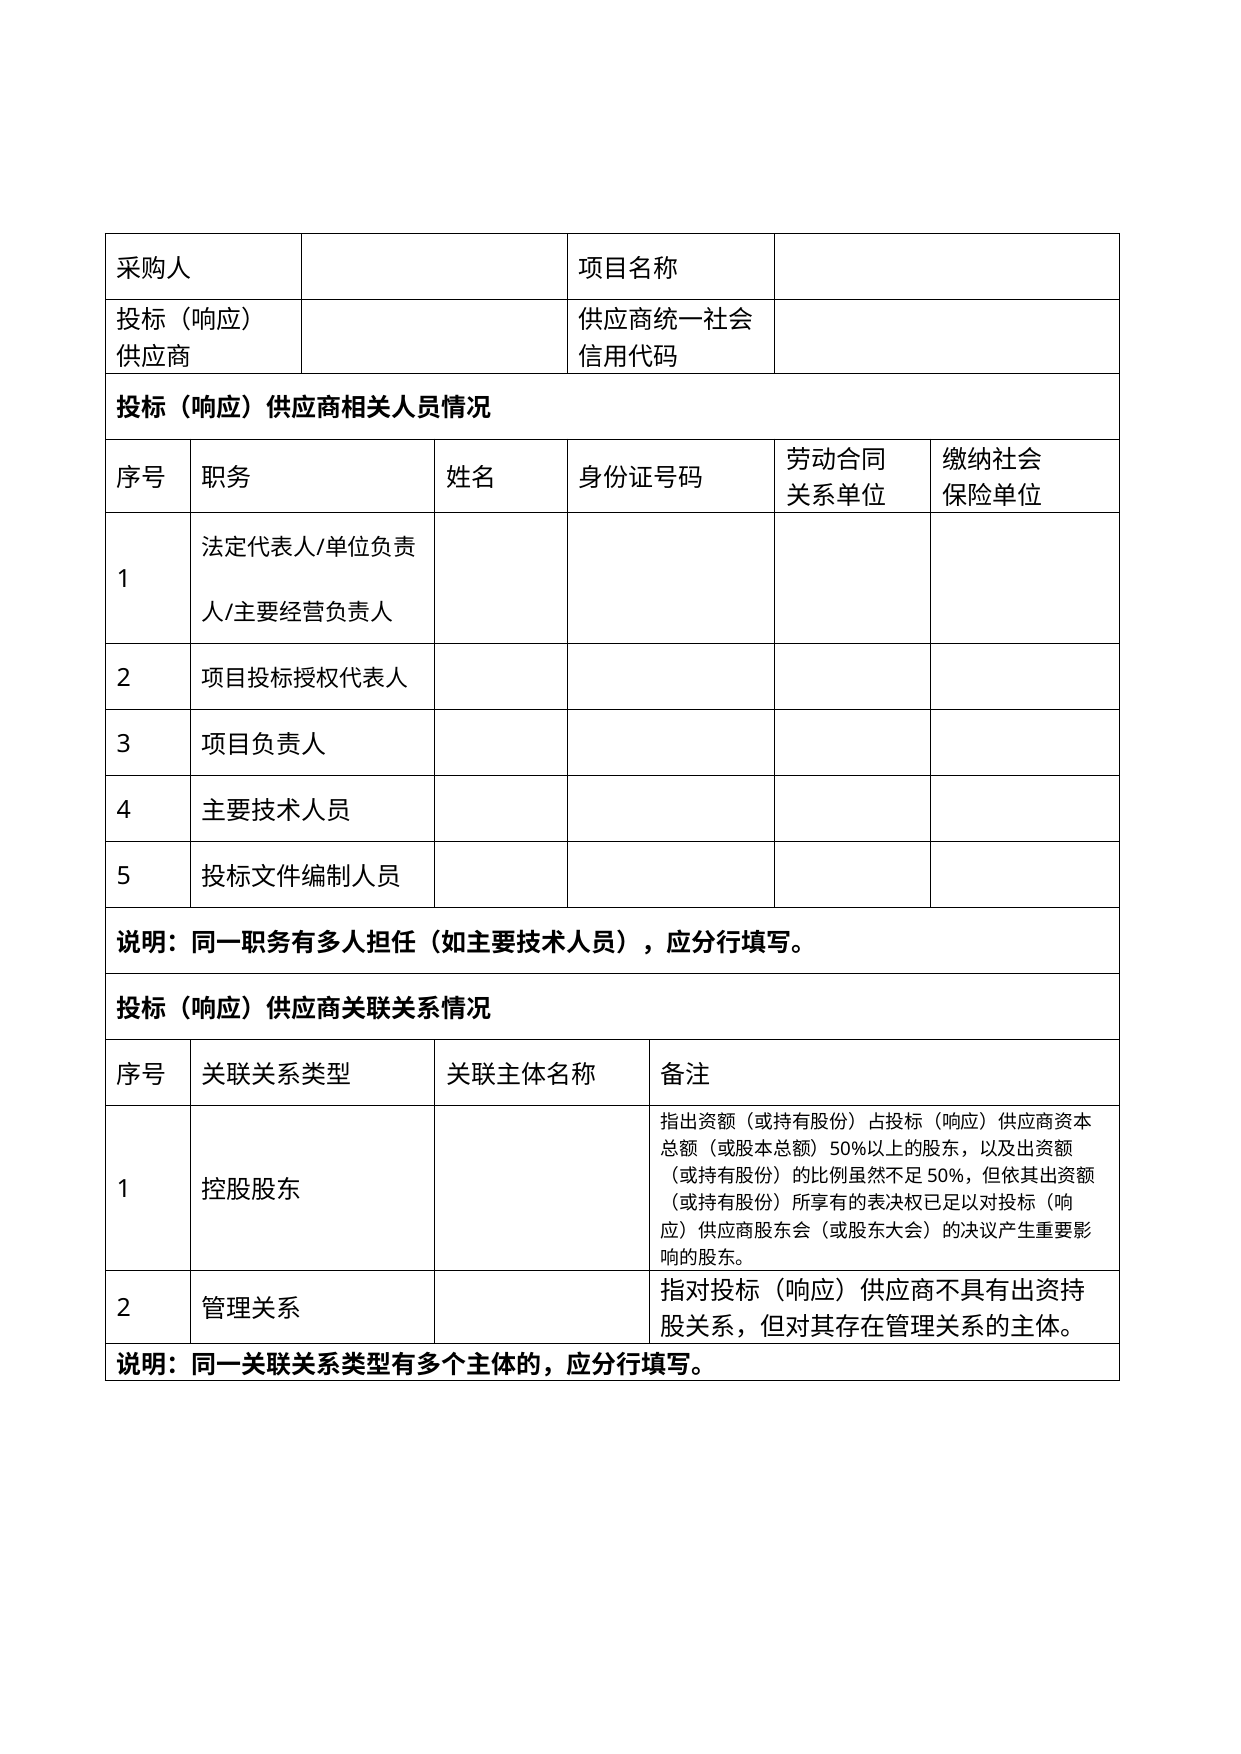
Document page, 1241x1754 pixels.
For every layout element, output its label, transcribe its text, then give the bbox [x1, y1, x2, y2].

table_cell 指出资额（或持有股份）占投标（响应）供应商资本总额（或股本总额）50%以上的股东，以及出资额（或持有股份）的比例虽然不足50%，但依其出资额（或持有股份）所享有的表决权已足以对投标（响应）供应商股东会（或股东大会）的决议产生重要影响的股东。 [650, 1106, 1119, 1269]
table_cell 2 [106, 644, 190, 709]
table_cell 供应商统一社会信用代码 [568, 300, 774, 372]
table_cell [775, 513, 930, 643]
table_cell 序号 [106, 1040, 190, 1105]
table_cell 4 [106, 776, 190, 841]
table_cell 说明：同一关联关系类型有多个主体的，应分行填写。 [106, 1344, 1119, 1380]
table_cell 5 [106, 842, 190, 907]
table_cell [775, 300, 1119, 372]
table_cell 3 [106, 710, 190, 775]
table_cell [931, 513, 1119, 643]
table_cell 项目负责人 [191, 710, 434, 775]
table_cell 主要技术人员 [191, 776, 434, 841]
table_cell [435, 776, 567, 841]
table_cell 管理关系 [191, 1271, 434, 1343]
table_cell 控股股东 [191, 1106, 434, 1269]
table_cell 职务 [191, 440, 434, 512]
table_header 项目名称 [568, 234, 774, 299]
table_cell 投标（响应）供应商关联关系情况 [106, 974, 1119, 1039]
table_cell 项目投标授权代表人 [191, 644, 434, 709]
table_cell 2 [106, 1271, 190, 1343]
table_cell [435, 1106, 649, 1269]
table_cell [568, 842, 774, 907]
table_cell 劳动合同 关系单位 [775, 440, 930, 512]
table_cell [775, 644, 930, 709]
table_cell [775, 842, 930, 907]
table_cell [568, 644, 774, 709]
table_cell [931, 776, 1119, 841]
table_header [775, 234, 1119, 299]
table_cell 关联主体名称 [435, 1040, 649, 1105]
table_cell [931, 644, 1119, 709]
table_cell 投标（响应）供应商相关人员情况 [106, 374, 1119, 438]
table_cell 1 [106, 513, 190, 643]
table_cell [931, 842, 1119, 907]
table_cell 指对投标（响应）供应商不具有出资持股关系，但对其存在管理关系的主体。 [650, 1271, 1119, 1343]
table_cell 序号 [106, 440, 190, 512]
table_cell 投标（响应）供应商 [106, 300, 301, 372]
table_cell 说明：同一职务有多人担任（如主要技术人员），应分行填写。 [106, 908, 1119, 973]
table_cell [568, 776, 774, 841]
table_cell [435, 710, 567, 775]
table_cell [435, 842, 567, 907]
table_cell [568, 710, 774, 775]
table_cell 法定代表人/单位负责人/主要经营负责人 [191, 513, 434, 643]
table_cell 姓名 [435, 440, 567, 512]
table_header [302, 234, 567, 299]
table_header 采购人 [106, 234, 301, 299]
table_cell 缴纳社会 保险单位 [931, 440, 1119, 512]
table_cell [302, 300, 567, 372]
table_cell [775, 776, 930, 841]
table_cell 1 [106, 1106, 190, 1269]
table_cell [435, 1271, 649, 1343]
table_cell [568, 513, 774, 643]
table_cell 身份证号码 [568, 440, 774, 512]
table_cell 备注 [650, 1040, 1119, 1105]
table_cell [775, 710, 930, 775]
table_cell [435, 513, 567, 643]
table_cell [435, 644, 567, 709]
table_cell 关联关系类型 [191, 1040, 434, 1105]
table_cell [931, 710, 1119, 775]
table_cell 投标文件编制人员 [191, 842, 434, 907]
